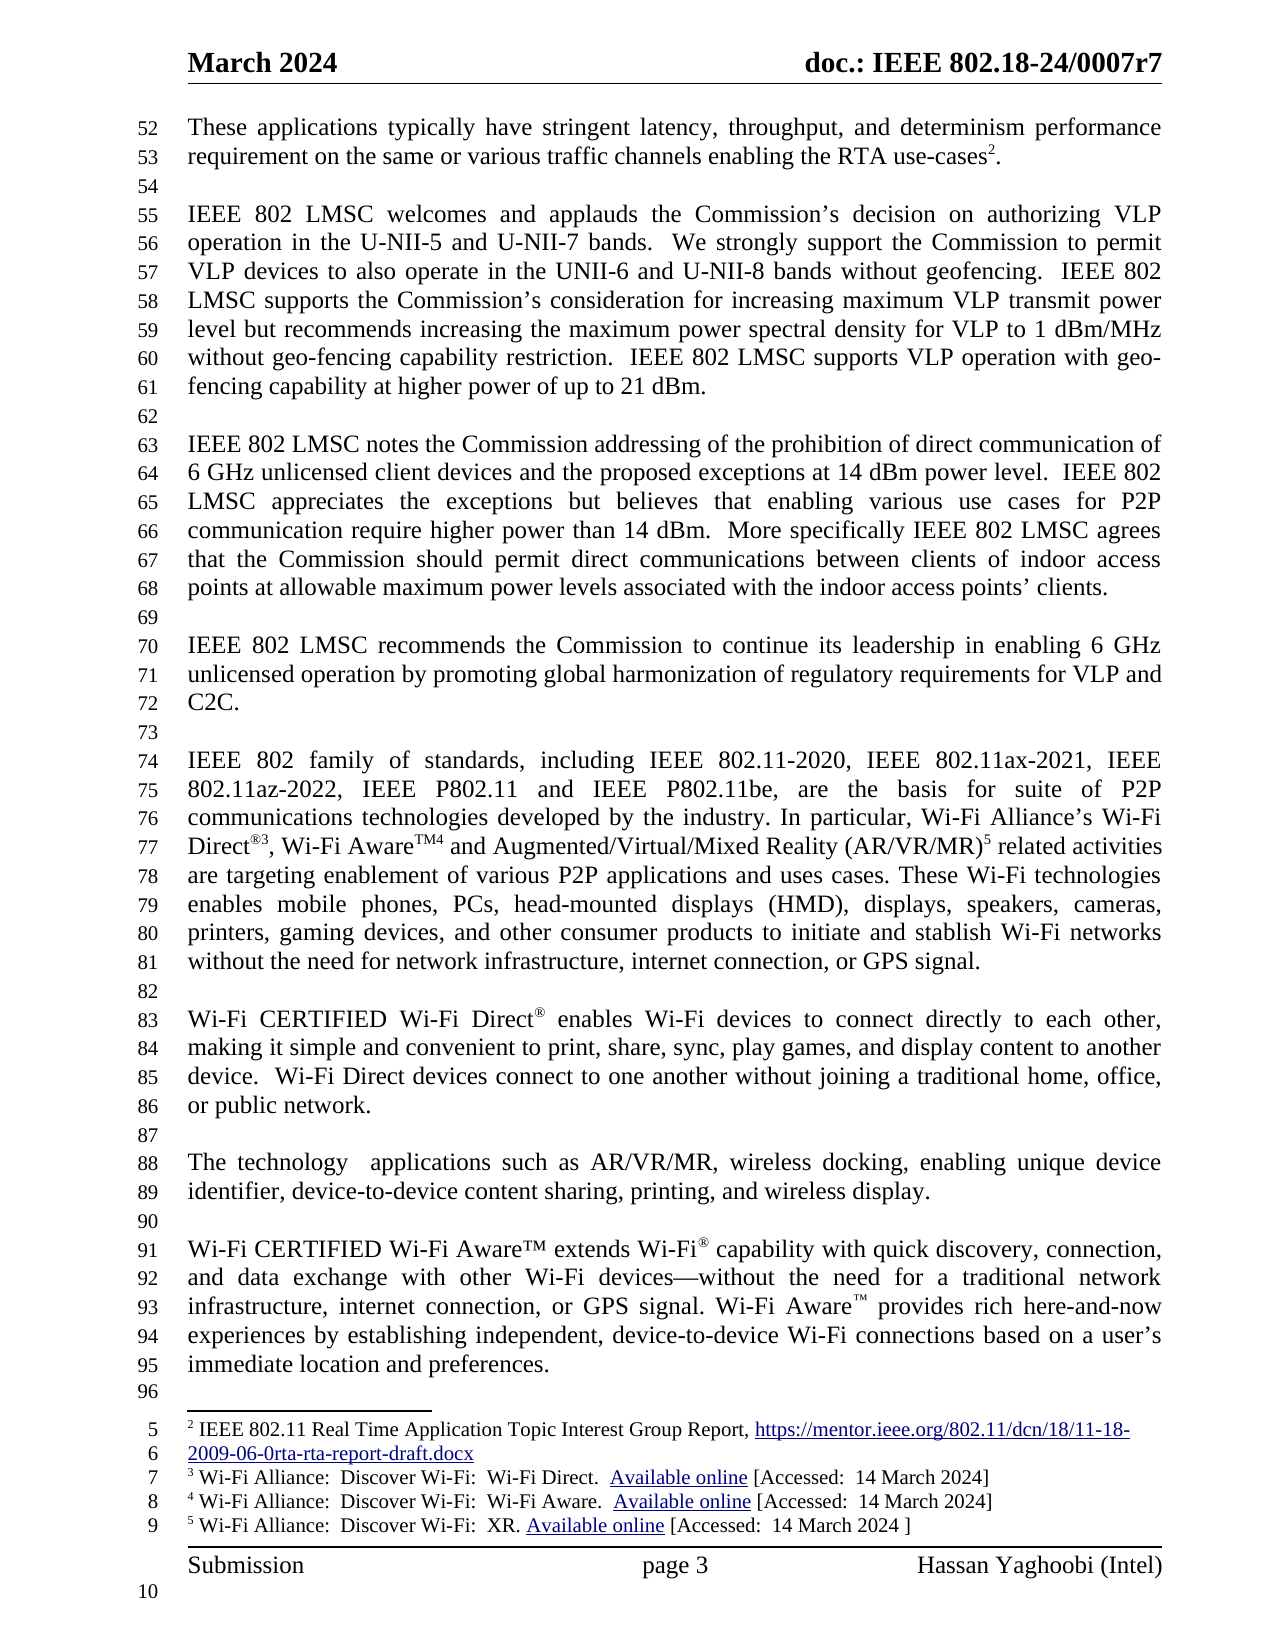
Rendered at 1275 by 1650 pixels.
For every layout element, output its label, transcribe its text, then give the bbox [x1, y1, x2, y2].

text IEEE 802 family of standards, including IEEE 802.11-2020, IEEE 802.11ax-2021, IEEE 802.11az-2022, IEEE P802.11 and IEEE P802.11be, are the basis for suite of P2P communications technologies developed by the industry. In particular, Wi-Fi Alliance’s Wi-Fi Direct®, Wi-Fi AwareTM and Augmented/Virtual/Mixed Reality (AR/VR/MR) related activities are targeting enablement of various P2P applications and uses cases. These Wi-Fi technologies enables mobile phones, PCs, head-mounted displays (HMD), displays, speakers, cameras, printers, gaming devices, and other consumer products to initiate and stablish Wi-Fi networks without the need for network infrastructure, internet connection, or GPS signal. [187, 745, 1162, 975]
text Wi-Fi CERTIFIED Wi-Fi Direct® enables Wi-Fi devices to connect directly to each other, making it simple and convenient to print, share, sync, play games, and display content to another device. Wi-Fi Direct devices connect to one another without joining a traditional home, office, or public network. [187, 1004, 1162, 1119]
text The technology applications such as AR/VR/MR, wireless docking, enabling unique device identifier, device-to-device content sharing, printing, and wireless display. [187, 1147, 1162, 1205]
text IEEE 802 LMSC recommends the Commission to continue its leadership in enabling 6 GHz unlicensed operation by promoting global harmonization of regulatory requirements for VLP and C2C. [187, 630, 1162, 716]
text IEEE 802 LMSC notes the Commission addressing of the prohibition of direct communication of 6 GHz unlicensed client devices and the proposed exceptions at 14 dBm power level. IEEE 802 LMSC appreciates the exceptions but believes that enabling various use cases for P2P communication require higher power than 14 dBm. More specifically IEEE 802 LMSC agrees that the Commission should permit direct communications between clients of indoor access points at allowable maximum power levels associated with the indoor access points’ clients. [187, 429, 1162, 601]
text These applications typically have stringent latency, throughput, and determinism performance requirement on the same or various traffic channels enabling the RTA use-cases. [187, 112, 1162, 170]
text Wi-Fi CERTIFIED Wi-Fi Aware™ extends Wi-Fi® capability with quick discovery, connection, and data exchange with other Wi-Fi devices—without the need for a traditional network infrastructure, internet connection, or GPS signal. Wi-Fi Aware™ provides rich here-and-now experiences by establishing independent, device-to-device Wi-Fi connections based on a user’s immediate location and preferences. [187, 1234, 1162, 1377]
text IEEE 802 LMSC welcomes and applauds the Commission’s decision on authorizing VLP operation in the U-NII-5 and U-NII-7 bands. We strongly support the Commission to permit VLP devices to also operate in the UNII-6 and U-NII-8 bands without geofencing. IEEE 802 LMSC supports the Commission’s consideration for increasing maximum VLP transmit power level but recommends increasing the maximum power spectral density for VLP to 1 dBm/MHz without geo-fencing capability restriction. IEEE 802 LMSC supports VLP operation with geo-fencing capability at higher power of up to 21 dBm. [187, 199, 1162, 400]
